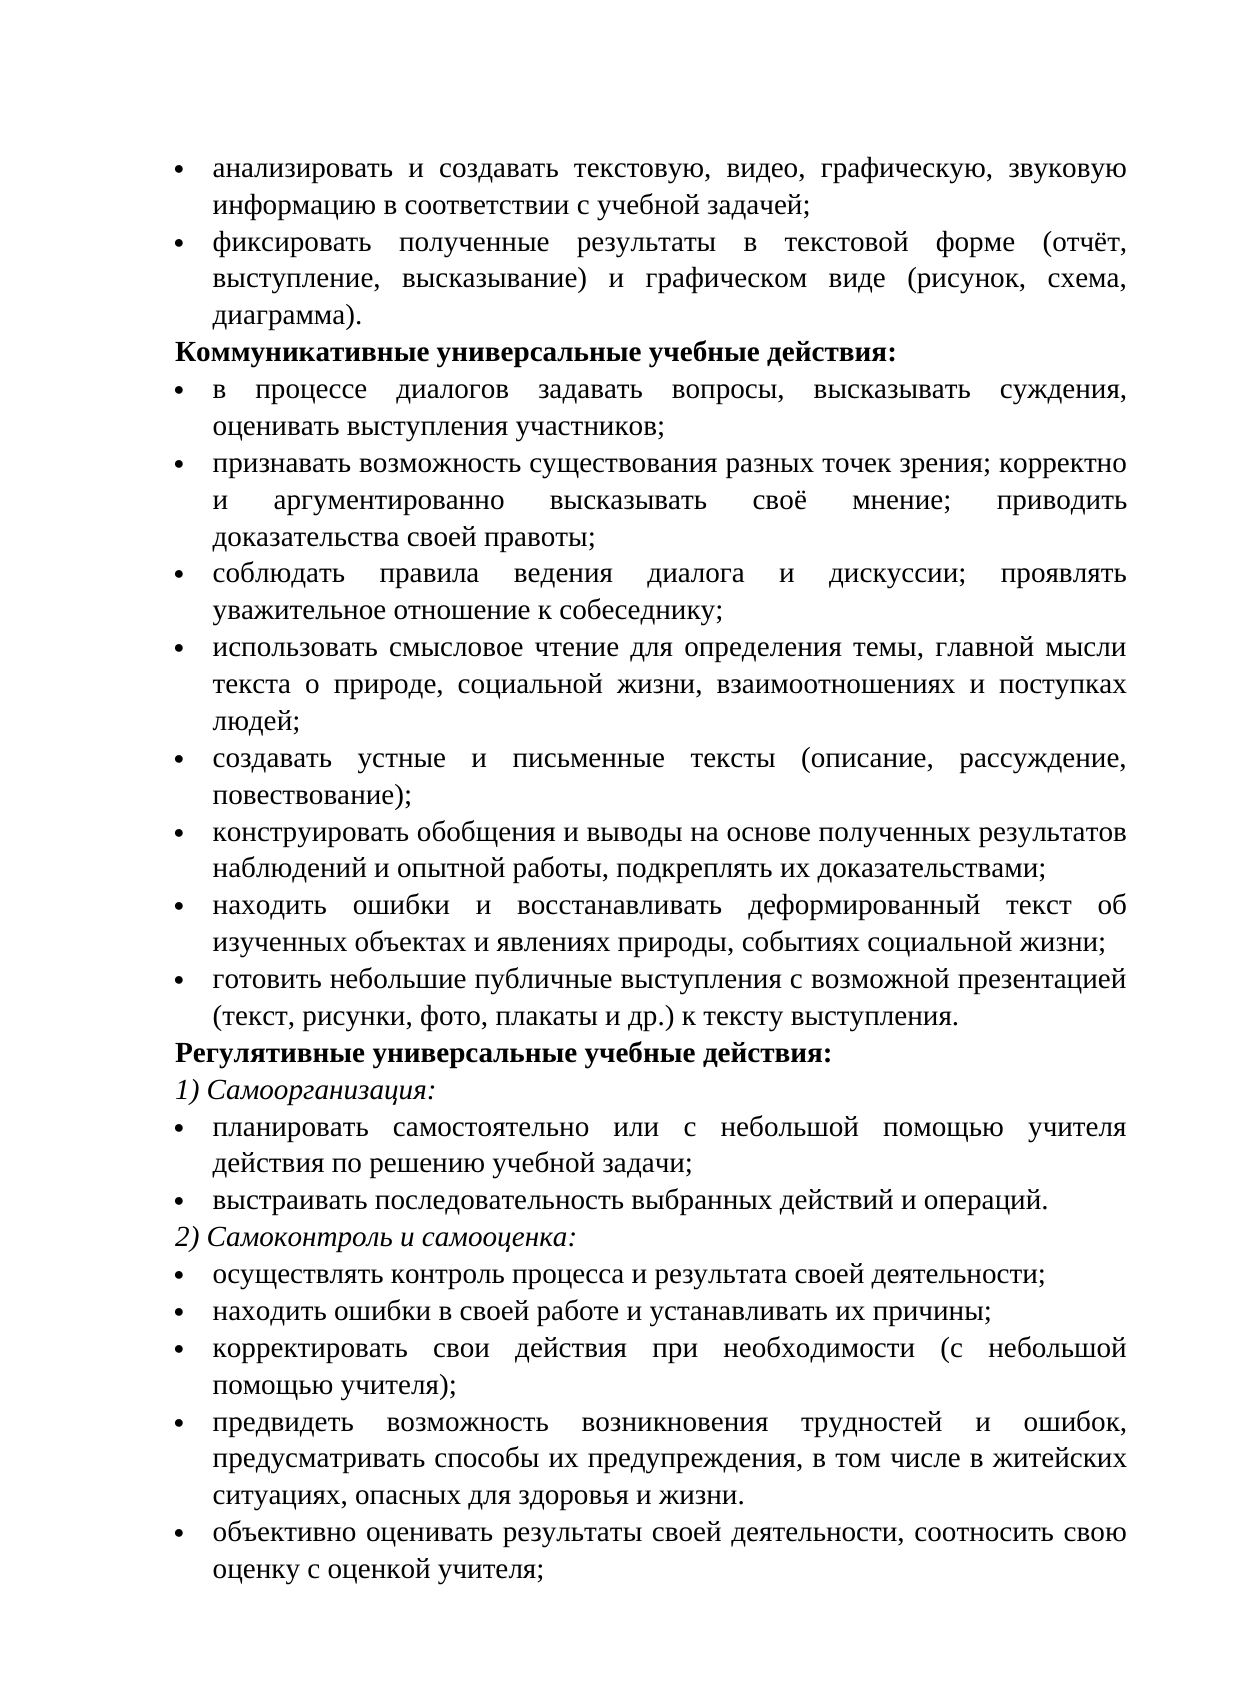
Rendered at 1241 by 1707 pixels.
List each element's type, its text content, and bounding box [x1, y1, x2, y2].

text 1) Самоорганизация: [112, 1072, 1128, 1105]
list находить ошибки в своей работе и устанавливать их причины; [175, 1293, 1128, 1327]
list в процессе диалогов задавать вопросы, высказывать суждения, оценивать выступления участников; [175, 371, 1128, 442]
list фиксировать полученные результаты в текстовой форме (отчёт, выступление, высказывание) и графическом виде (рисунок, схема, диаграмма). [175, 224, 1128, 331]
list осуществлять контроль процесса и результата своей деятельности; [175, 1256, 1128, 1290]
list признавать возможность существования разных точек зрения; корректно и аргументированно высказывать своё мнение; приводить доказательства своей правоты; [175, 445, 1128, 552]
list соблюдать правила ведения диалога и дискуссии; проявлять уважительное отношение к собеседнику; [175, 556, 1128, 626]
list планировать самостоятельно или с небольшой помощью учителя действия по решению учебной задачи; [175, 1109, 1128, 1179]
list готовить небольшие публичные выступления с возможной презентацией (текст, рисунки, фото, плакаты и др.) к тексту выступления. [175, 961, 1128, 1032]
list анализировать и создавать текстовую, видео, графическую, звуковую информацию в соответствии с учебной задачей; [175, 150, 1128, 220]
text Коммуникативные универсальные учебные действия: [112, 334, 1128, 368]
list корректировать свои действия при необходимости (с небольшой помощью учителя); [175, 1330, 1128, 1400]
list использовать смысловое чтение для определения темы, главной мысли текста о природе, социальной жизни, взаимоотношениях и поступках людей; [175, 629, 1128, 737]
list находить ошибки и восстанавливать деформированный текст об изученных объектах и явлениях природы, событиях социальной жизни; [175, 887, 1128, 958]
list объективно оценивать результаты своей деятельности, соотносить свою оценку с оценкой учителя; [175, 1514, 1128, 1585]
list предвидеть возможность возникновения трудностей и ошибок, предусматривать способы их предупреждения, в том числе в житейских ситуациях, опасных для здоровья и жизни. [175, 1404, 1128, 1511]
list создавать устные и письменные тексты (описание, рассуждение, повествование); [175, 740, 1128, 810]
list выстраивать последовательность выбранных действий и операций. [175, 1182, 1128, 1216]
list конструировать обобщения и выводы на основе полученных результатов наблюдений и опытной работы, подкреплять их доказательствами; [175, 814, 1128, 884]
text 2) Самоконтроль и самооценка: [112, 1219, 1128, 1253]
text Регулятивные универсальные учебные действия: [112, 1035, 1128, 1068]
